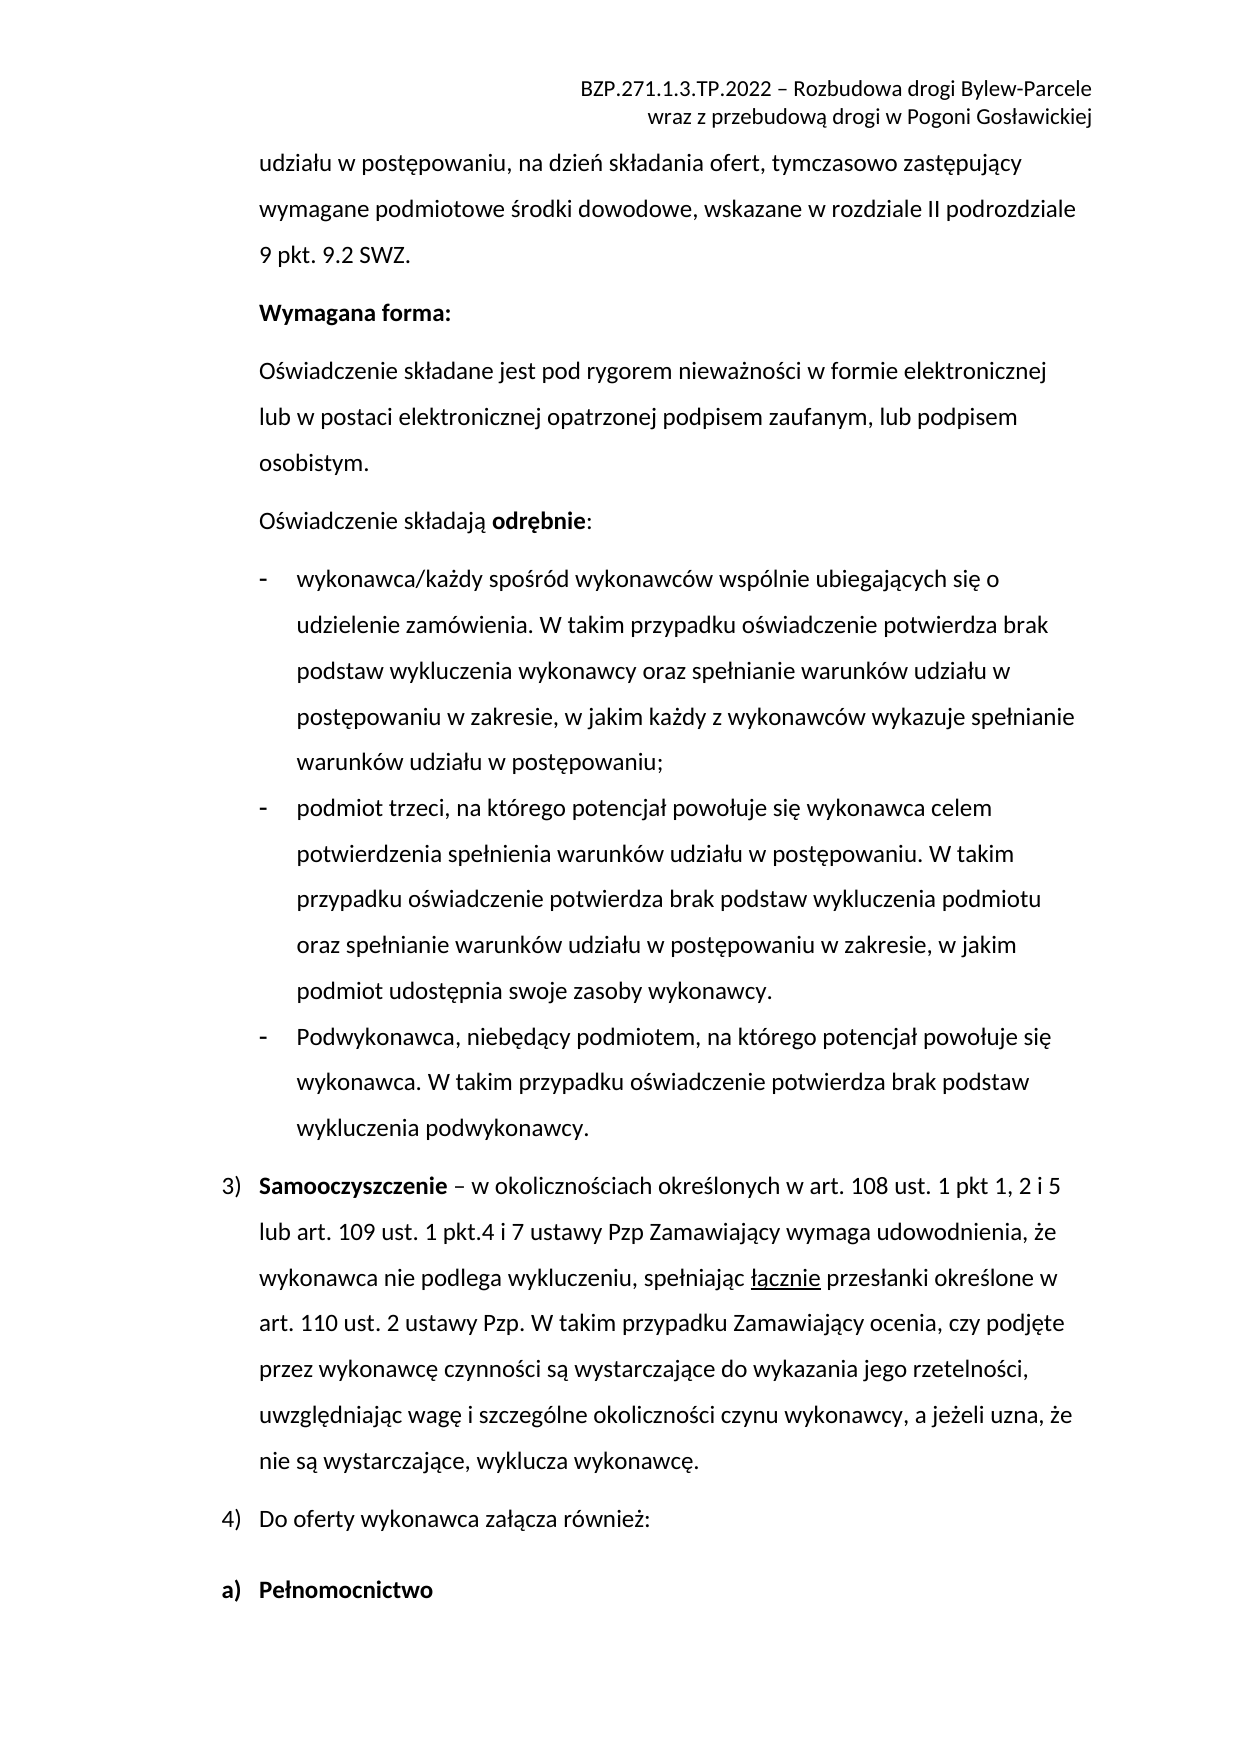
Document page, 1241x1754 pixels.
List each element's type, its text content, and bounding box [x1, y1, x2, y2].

list Podwykonawca, niebędący podmiotem, na którego potencjał powołuje się wykonawca. W takim przypadku oświadczenie potwierdza brak podstaw wykluczenia podwykonawcy. [259, 1021, 1091, 1143]
text Oświadczenie składane jest pod rygorem nieważności w formie elektronicznej lub w postaci elektronicznej opatrzonej podpisem zaufanym, lub podpisem osobistym. [259, 356, 1093, 477]
list Do oferty wykonawca załącza również: [221, 1503, 1093, 1533]
list wykonawca/każdy spośród wykonawców wspólnie ubiegających się o udzielenie zamówienia. W takim przypadku oświadczenie potwierdza brak podstaw wykluczenia wykonawcy oraz spełnianie warunków udziału w postępowaniu w zakresie, w jakim każdy z wykonawców wykazuje spełnianie warunków udziału w postępowaniu; [259, 563, 1091, 777]
list Samooczyszczenie – w okolicznościach określonych w art. 108 ust. 1 pkt 1, 2 i 5 lub art. 109 ust. 1 pkt.4 i 7 ustawy Pzp Zamawiający wymaga udowodnienia, że wykonawca nie podlega wykluczeniu, spełniając łącznie przesłanki określone w art. 110 ust. 2 ustawy Pzp. W takim przypadku Zamawiający ocenia, czy podjęte przez wykonawcę czynności są wystarczające do wykazania jego rzetelności, uwzględniając wagę i szczególne okoliczności czynu wykonawcy, a jeżeli uzna, że nie są wystarczające, wyklucza wykonawcę. [221, 1170, 1091, 1475]
list Pełnomocnictwo [221, 1574, 1104, 1604]
list podmiot trzeci, na którego potencjał powołuje się wykonawca celem potwierdzenia spełnienia warunków udziału w postępowaniu. W takim przypadku oświadczenie potwierdza brak podstaw wykluczenia podmiotu oraz spełnianie warunków udziału w postępowaniu w zakresie, w jakim podmiot udostępnia swoje zasoby wykonawcy. [259, 792, 1091, 1006]
text Oświadczenie składają odrębnie: [259, 505, 1093, 536]
text Wymagana forma: [259, 297, 1091, 328]
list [221, 148, 1093, 269]
